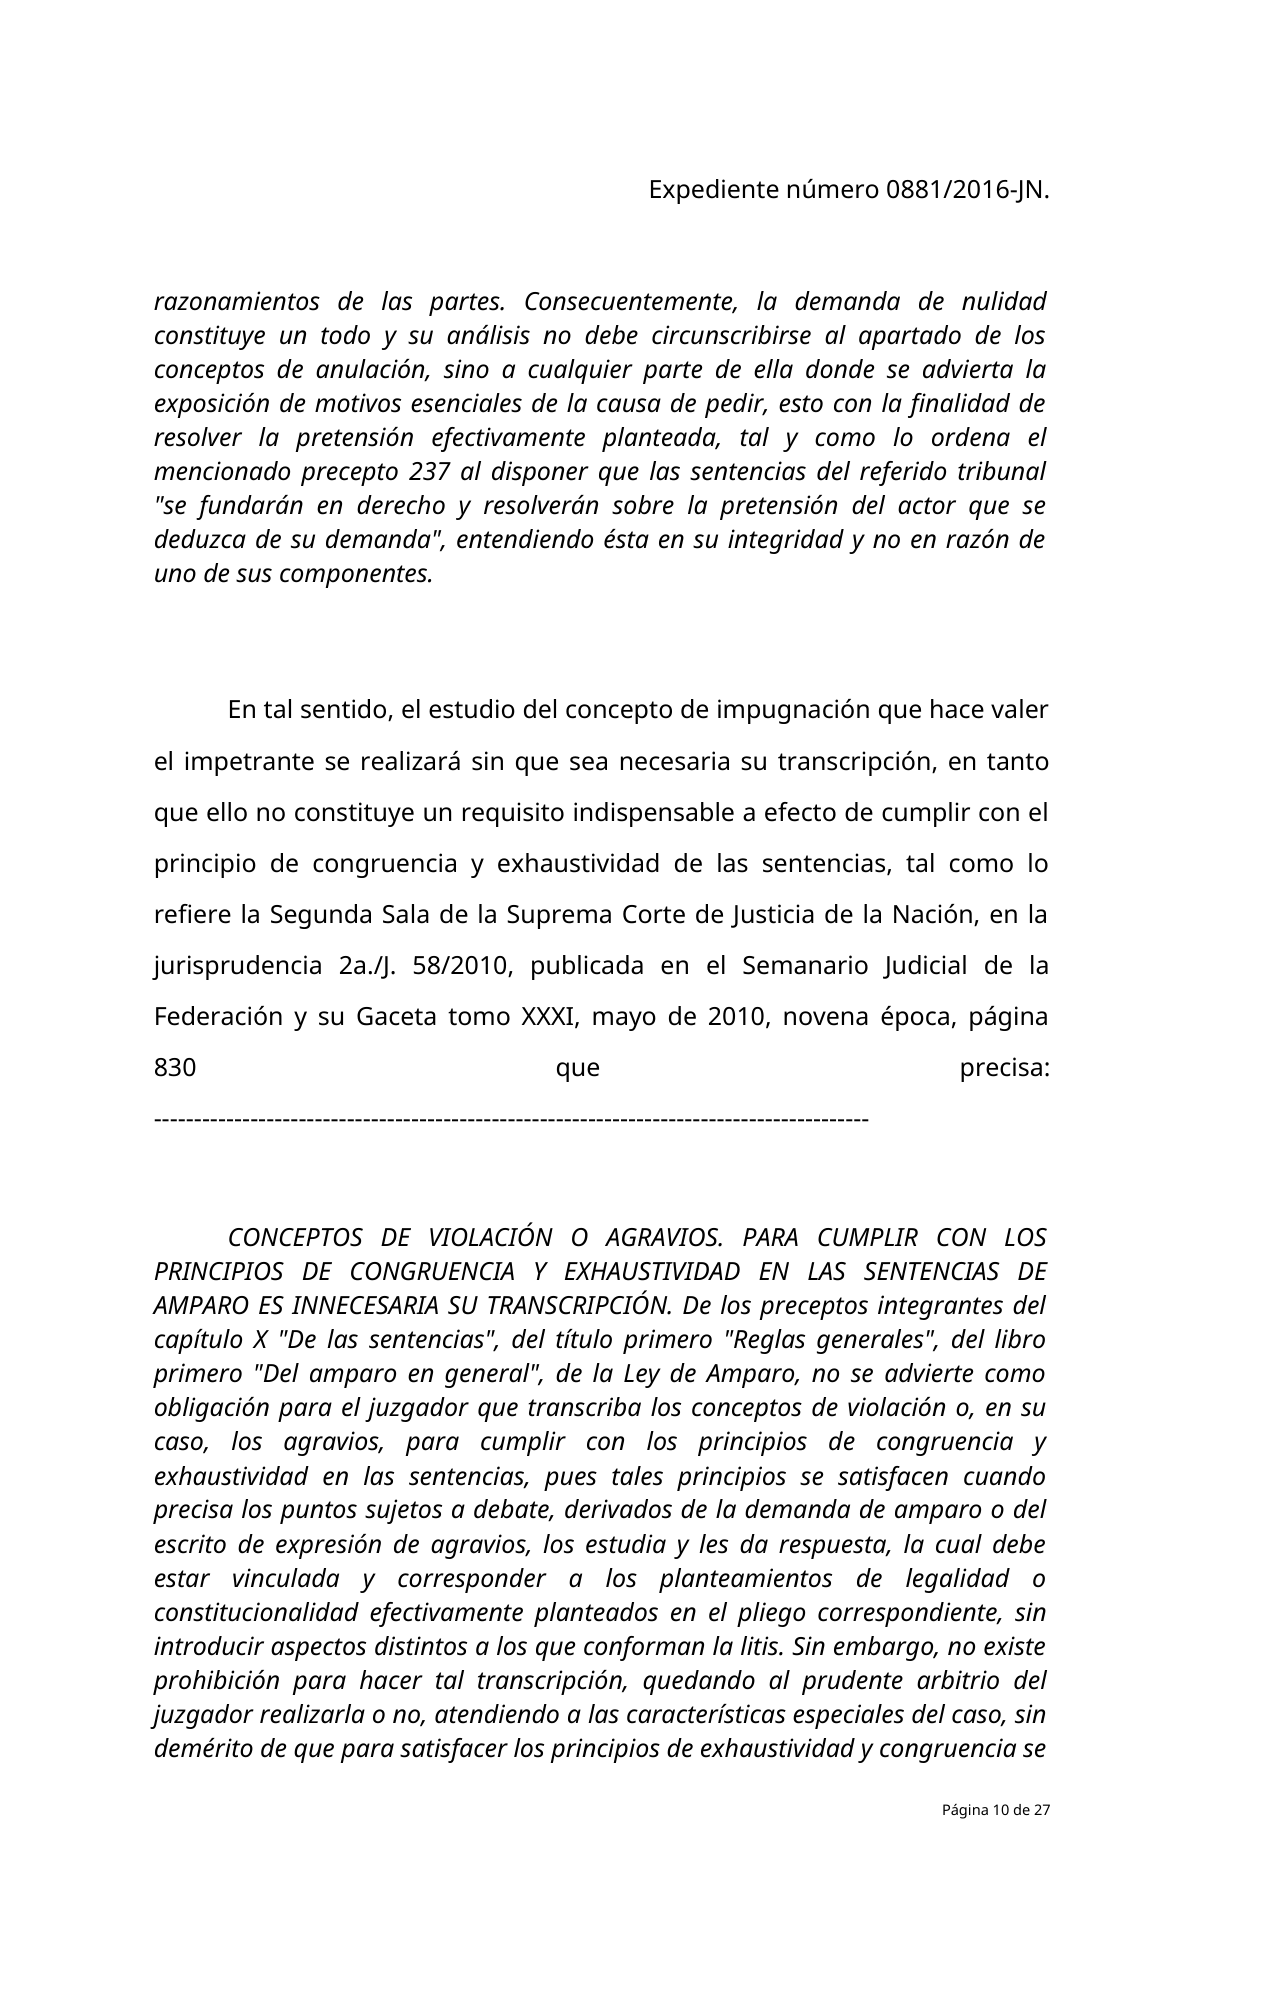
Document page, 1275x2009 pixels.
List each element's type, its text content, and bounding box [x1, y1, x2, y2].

text En tal sentido, el estudio del concepto de impugnación que hace valer el impetrante se realizará sin que sea necesaria su transcripción, en tanto que ello no constituye un requisito indispensable a efecto de cumplir con el principio de congruencia y exhaustividad de las sentencias, tal como lo refiere la Segunda Sala de la Suprema Corte de Justicia de la Nación, en la jurisprudencia 2a./J. 58/2010, publicada en el Semanario Judicial de la Federación y su Gaceta tomo XXXI, mayo de 2010, novena época, página 830 que precisa: ----------------------------------------------------------------------------------------- [153, 692, 1051, 1134]
